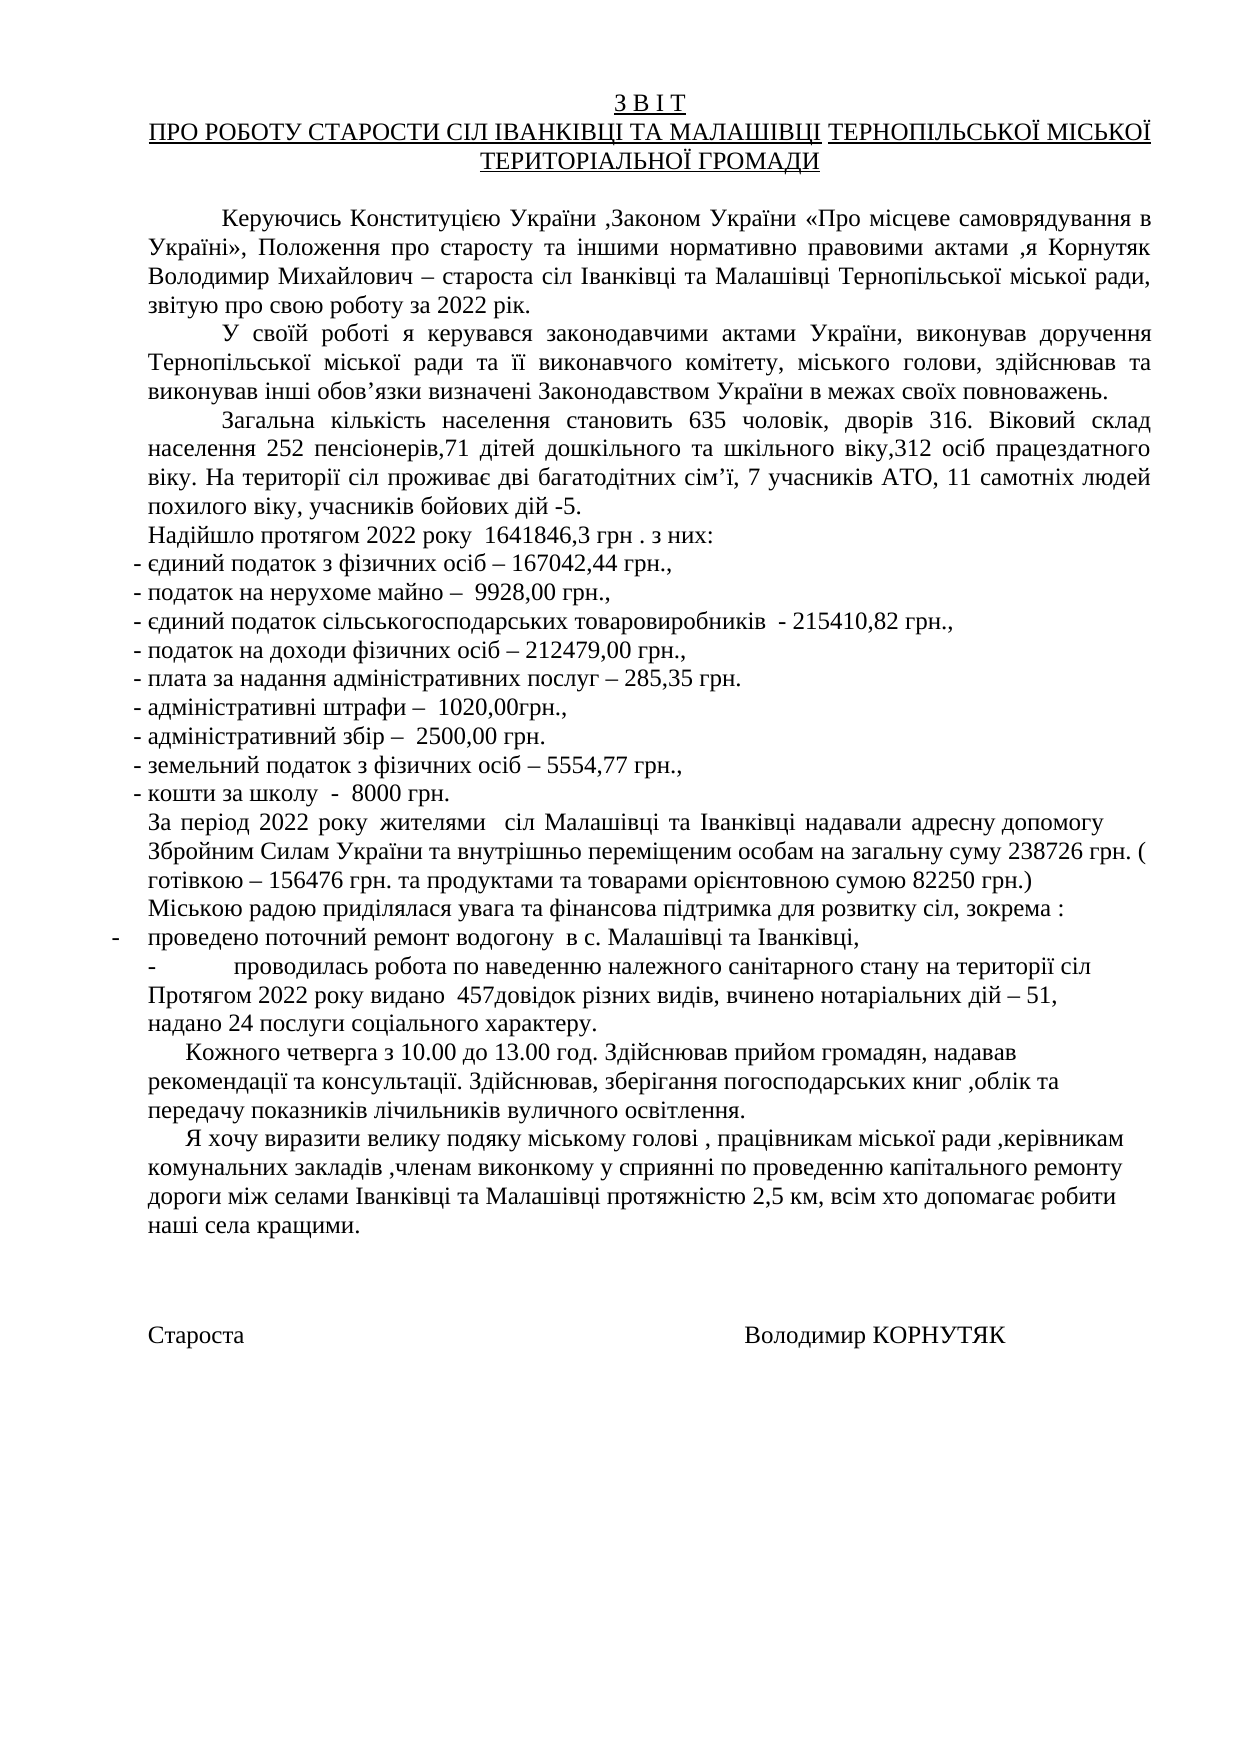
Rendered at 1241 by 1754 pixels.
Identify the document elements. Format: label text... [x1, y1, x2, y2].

text За період 2022 року жителями сіл Малашівці та Іванківці надавали адресну допомогу Збройним Силам України та внутрішньо переміщеним особам на загальну суму 238726 грн. ( готівкою – 156476 грн. та продуктами та товарами орієнтовною сумою 82250 грн.) [148, 807, 1152, 893]
list єдиний податок сільськогосподарських товаровиробників - 215410,82 грн., [133, 606, 1152, 635]
list проводилась робота по наведенню належного санітарного стану на території сіл Протягом 2022 року видано 457довідок різних видів, вчинено нотаріальних дій – 51, [148, 951, 1152, 1008]
list кошти за школу - 8000 грн. [133, 778, 1152, 807]
text З В І Т [148, 88, 1152, 117]
list проведено поточний ремонт водогону в с. Малашівці та Іванківці, [111, 922, 1152, 951]
text Я хочу виразити велику подяку міському голові , працівникам міської ради ,керівникам комунальних закладів ,членам виконкому у сприянні по проведенню капітального ремонту дороги між селами Іванківці та Малашівці протяжністю 2,5 км, всім хто допомагає робити наші села кращими. [148, 1123, 1152, 1238]
text ПРО РОБОТУ СТАРОСТИ СІЛ ІВАНКІВЦІ ТА МАЛАШІВЦІ ТЕРНОПІЛЬСЬКОЇ МІСЬКОЇ ТЕРИТОРІАЛЬНОЇ ГРОМАДИ [148, 117, 1152, 175]
list податок на нерухоме майно – 9928,00 грн., [133, 577, 1152, 606]
text Староста Володимир КОРНУТЯК [148, 1320, 1152, 1349]
text Загальна кількість населення становить 635 чоловік, дворів 316. Віковий склад населення 252 пенсіонерів,71 дітей дошкільного та шкільного віку,312 осіб працездатного віку. На території сіл проживає дві багатодітних сім’ї, 7 учасників АТО, 11 самотніх людей похилого віку, учасників бойових дій -5. [148, 405, 1152, 520]
list єдиний податок з фізичних осіб – 167042,44 грн., [133, 548, 1152, 577]
text Надійшло протягом 2022 року 1641846,3 грн . з них: [148, 520, 1152, 548]
list земельний податок з фізичних осіб – 5554,77 грн., [133, 750, 1152, 778]
list плата за надання адміністративних послуг – 285,35 грн. [133, 663, 1152, 692]
text У своїй роботі я керувався законодавчими актами України, виконував доручення Тернопільської міської ради та її виконавчого комітету, міського голови, здійснював та виконував інші обов’язки визначені Законодавством України в межах своїх повноважень. [148, 318, 1152, 405]
list адміністративні штрафи – 1020,00грн., [133, 692, 1152, 721]
text Кожного четверга з 10.00 до 13.00 год. Здійснював прийом громадян, надавав рекомендації та консультації. Здійснював, зберігання погосподарських книг ,облік та передачу показників лічильників вуличного освітлення. [148, 1037, 1152, 1123]
text Міською радою приділялася увага та фінансова підтримка для розвитку сіл, зокрема : [148, 893, 1152, 922]
text Керуючись Конституцією України ,Законом України «Про місцеве самоврядування в Україні», Положення про старосту та іншими нормативно правовими актами ,я Корнутяк Володимир Михайлович – староста сіл Іванківці та Малашівці Тернопільської міської ради, звітую про свою роботу за 2022 рік. [148, 203, 1152, 318]
list податок на доходи фізичних осіб – 212479,00 грн., [133, 635, 1152, 663]
list адміністративний збір – 2500,00 грн. [133, 721, 1152, 750]
text надано 24 послуги соціального характеру. [148, 1008, 1152, 1037]
